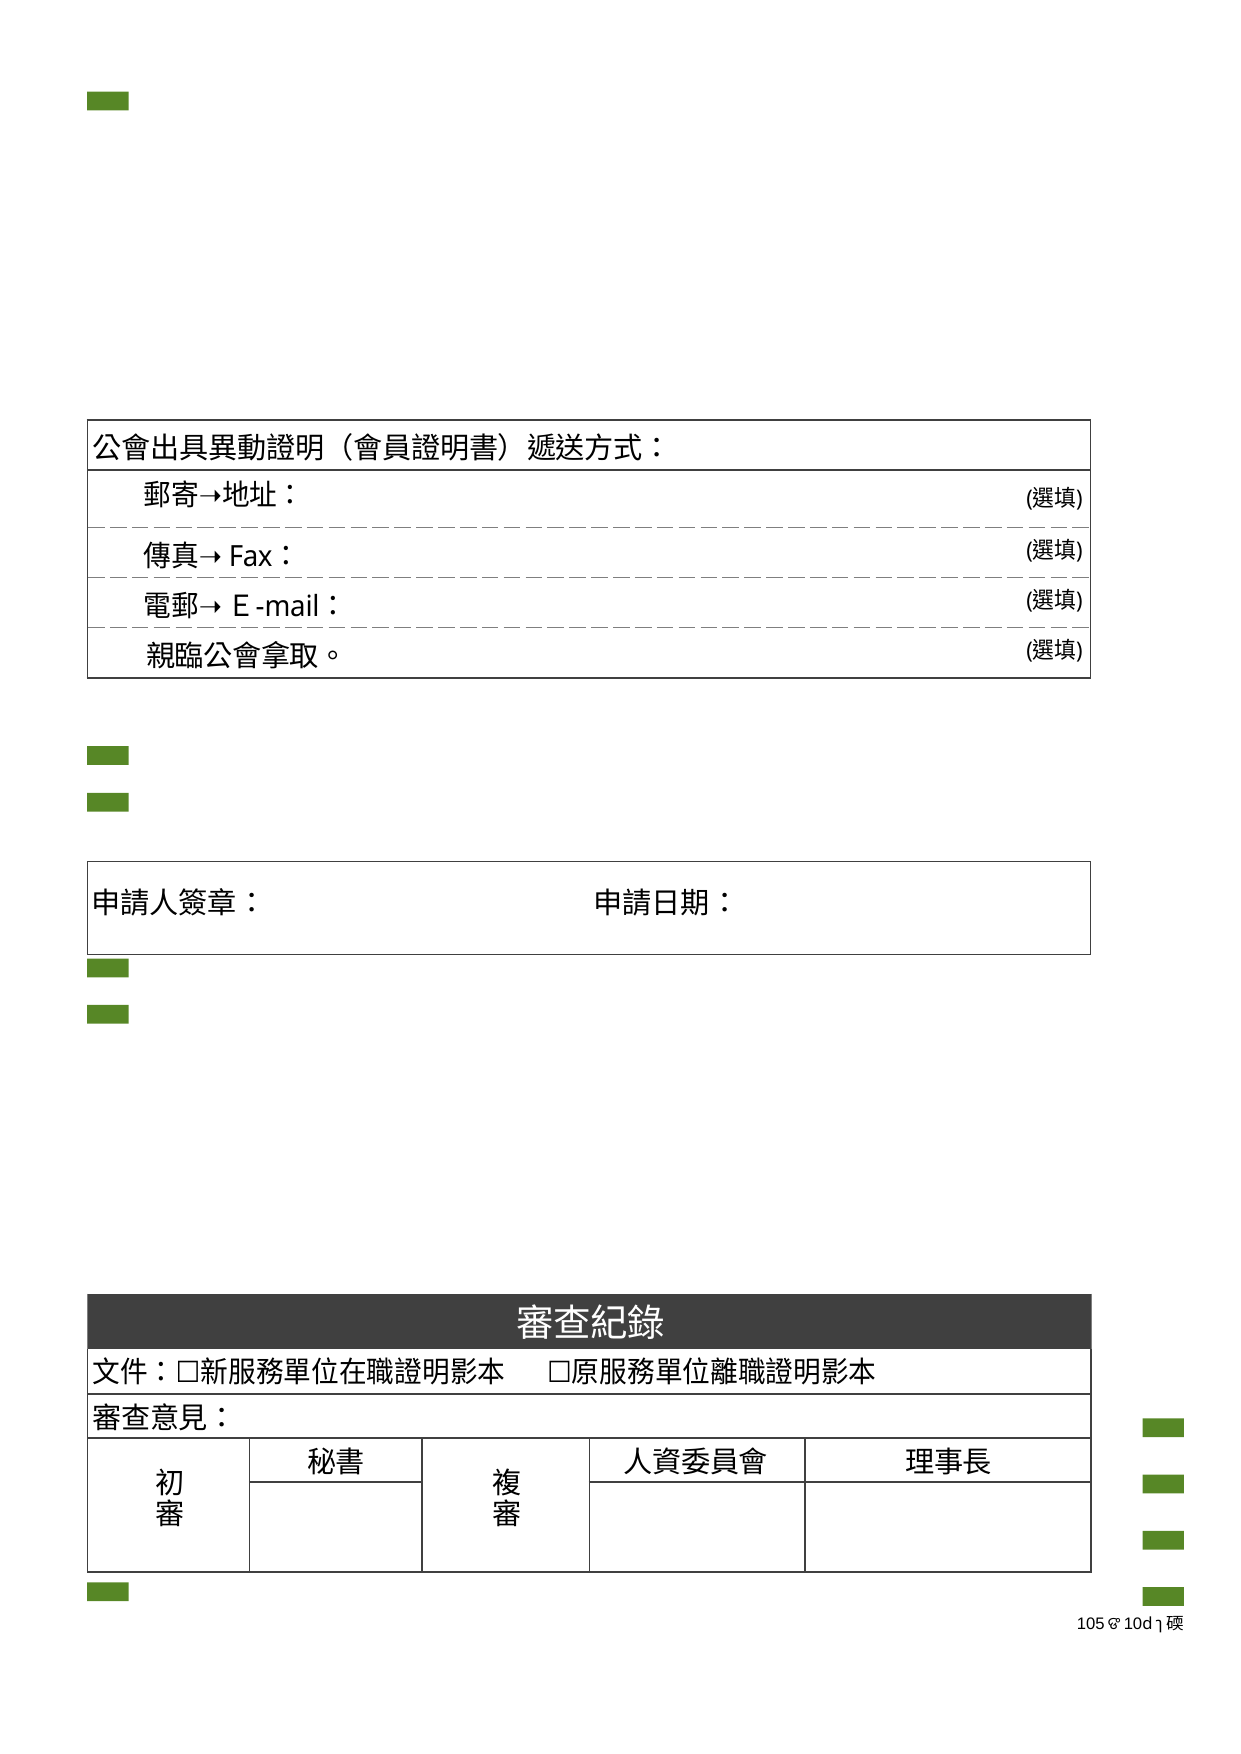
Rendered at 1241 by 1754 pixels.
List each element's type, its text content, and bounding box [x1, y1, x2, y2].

text 105ଙ10dๅ碝 [110, 1613, 1184, 1633]
